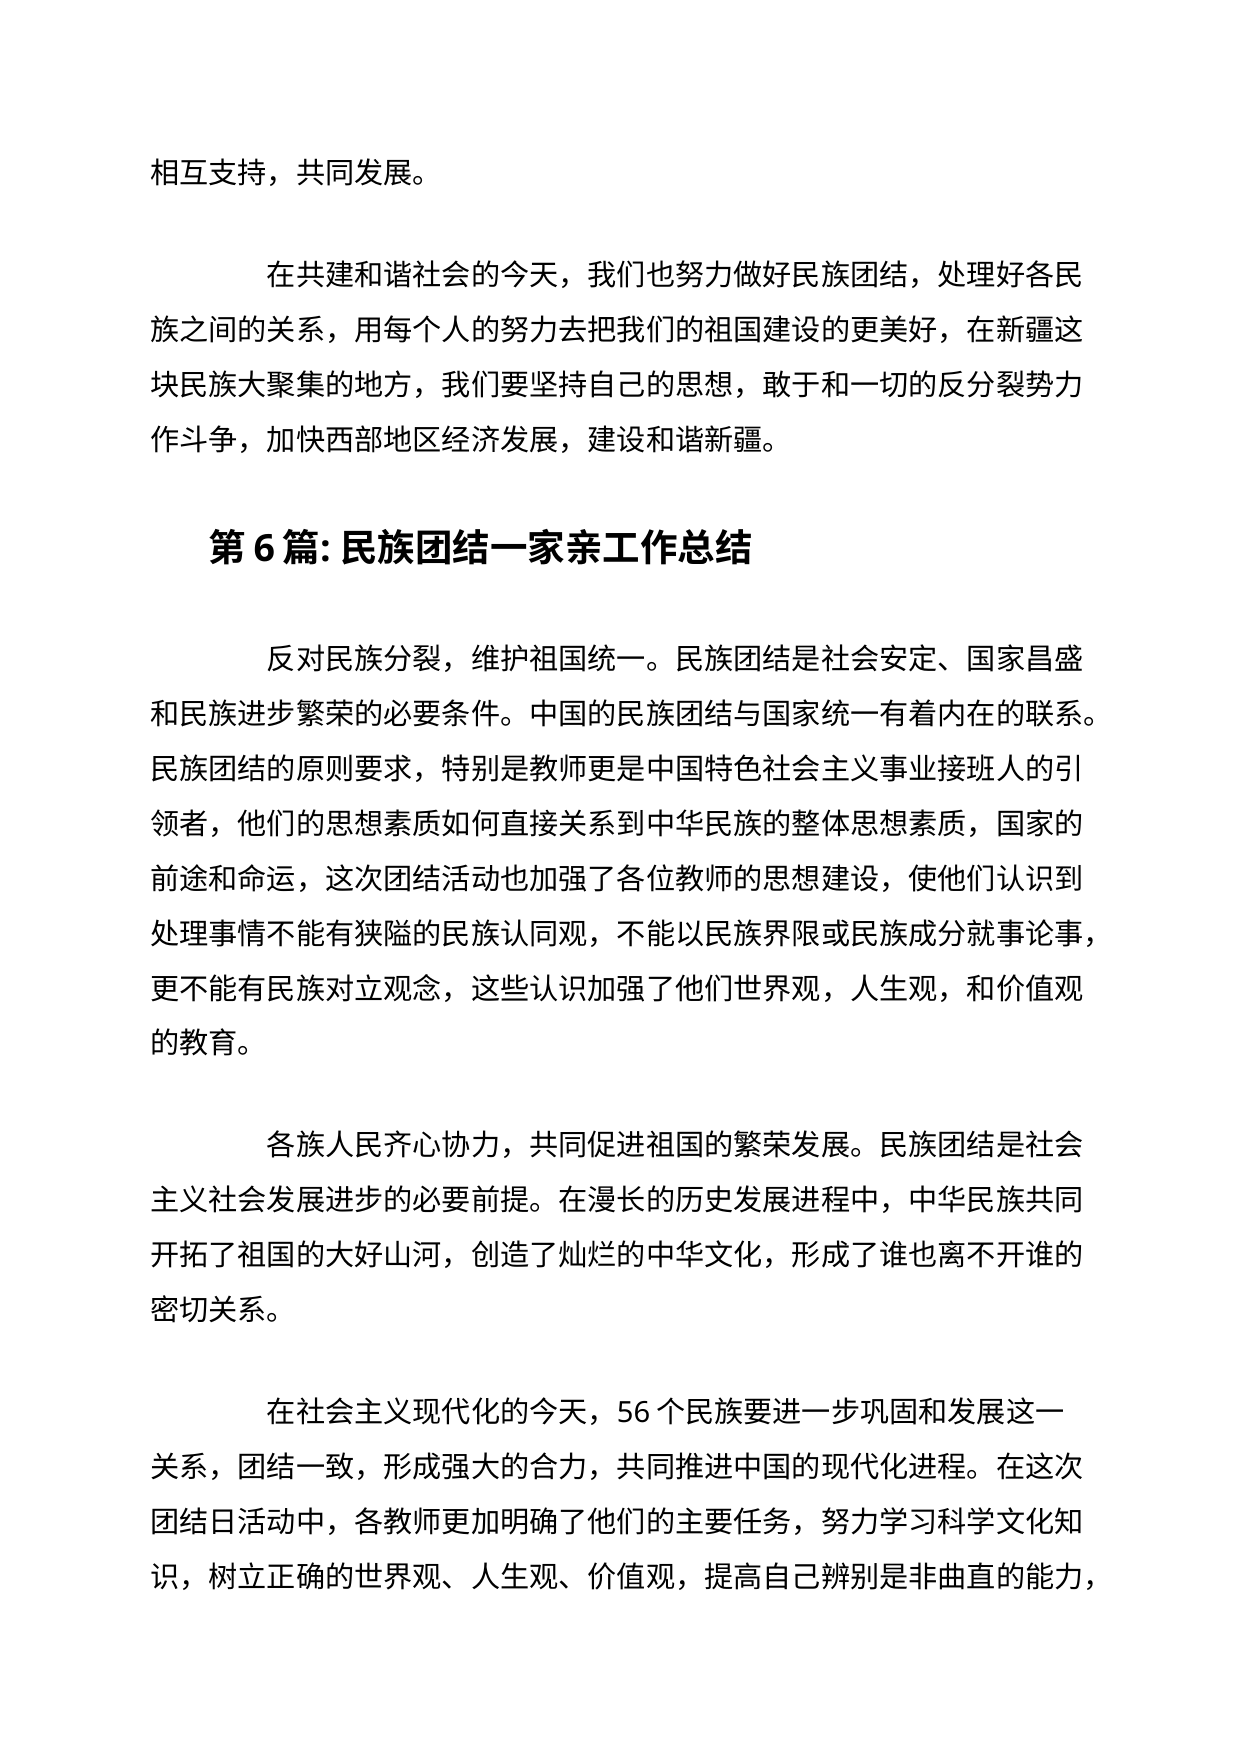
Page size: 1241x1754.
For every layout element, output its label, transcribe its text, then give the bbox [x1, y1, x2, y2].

text 在共建和谐社会的今天，我们也努力做好民族团结，处理好各民族之间的关系，用每个人的努力去把我们的祖国建设的更美好，在新疆这块民族大聚集的地方，我们要坚持自己的思想，敢于和一切的反分裂势力作斗争，加快西部地区经济发展，建设和谐新疆。 [150, 252, 1090, 459]
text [150, 150, 1090, 192]
text 各族人民齐心协力，共同促进祖国的繁荣发展。民族团结是社会主义社会发展进步的必要前提。在漫长的历史发展进程中，中华民族共同开拓了祖国的大好山河，创造了灿烂的中华文化，形成了谁也离不开谁的密切关系。 [150, 1122, 1090, 1329]
text 反对民族分裂，维护祖国统一。民族团结是社会安定、国家昌盛和民族进步繁荣的必要条件。中国的民族团结与国家统一有着内在的联系。民族团结的原则要求，特别是教师更是中国特色社会主义事业接班人的引领者，他们的思想素质如何直接关系到中华民族的整体思想素质，国家的前途和命运，这次团结活动也加强了各位教师的思想建设，使他们认识到处理事情不能有狭隘的民族认同观，不能以民族界限或民族成分就事论事，更不能有民族对立观念，这些认识加强了他们世界观，人生观，和价值观的教育。 [150, 636, 1090, 1062]
text 第6篇: 民族团结一家亲工作总结 [150, 518, 1090, 573]
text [150, 1388, 1090, 1595]
